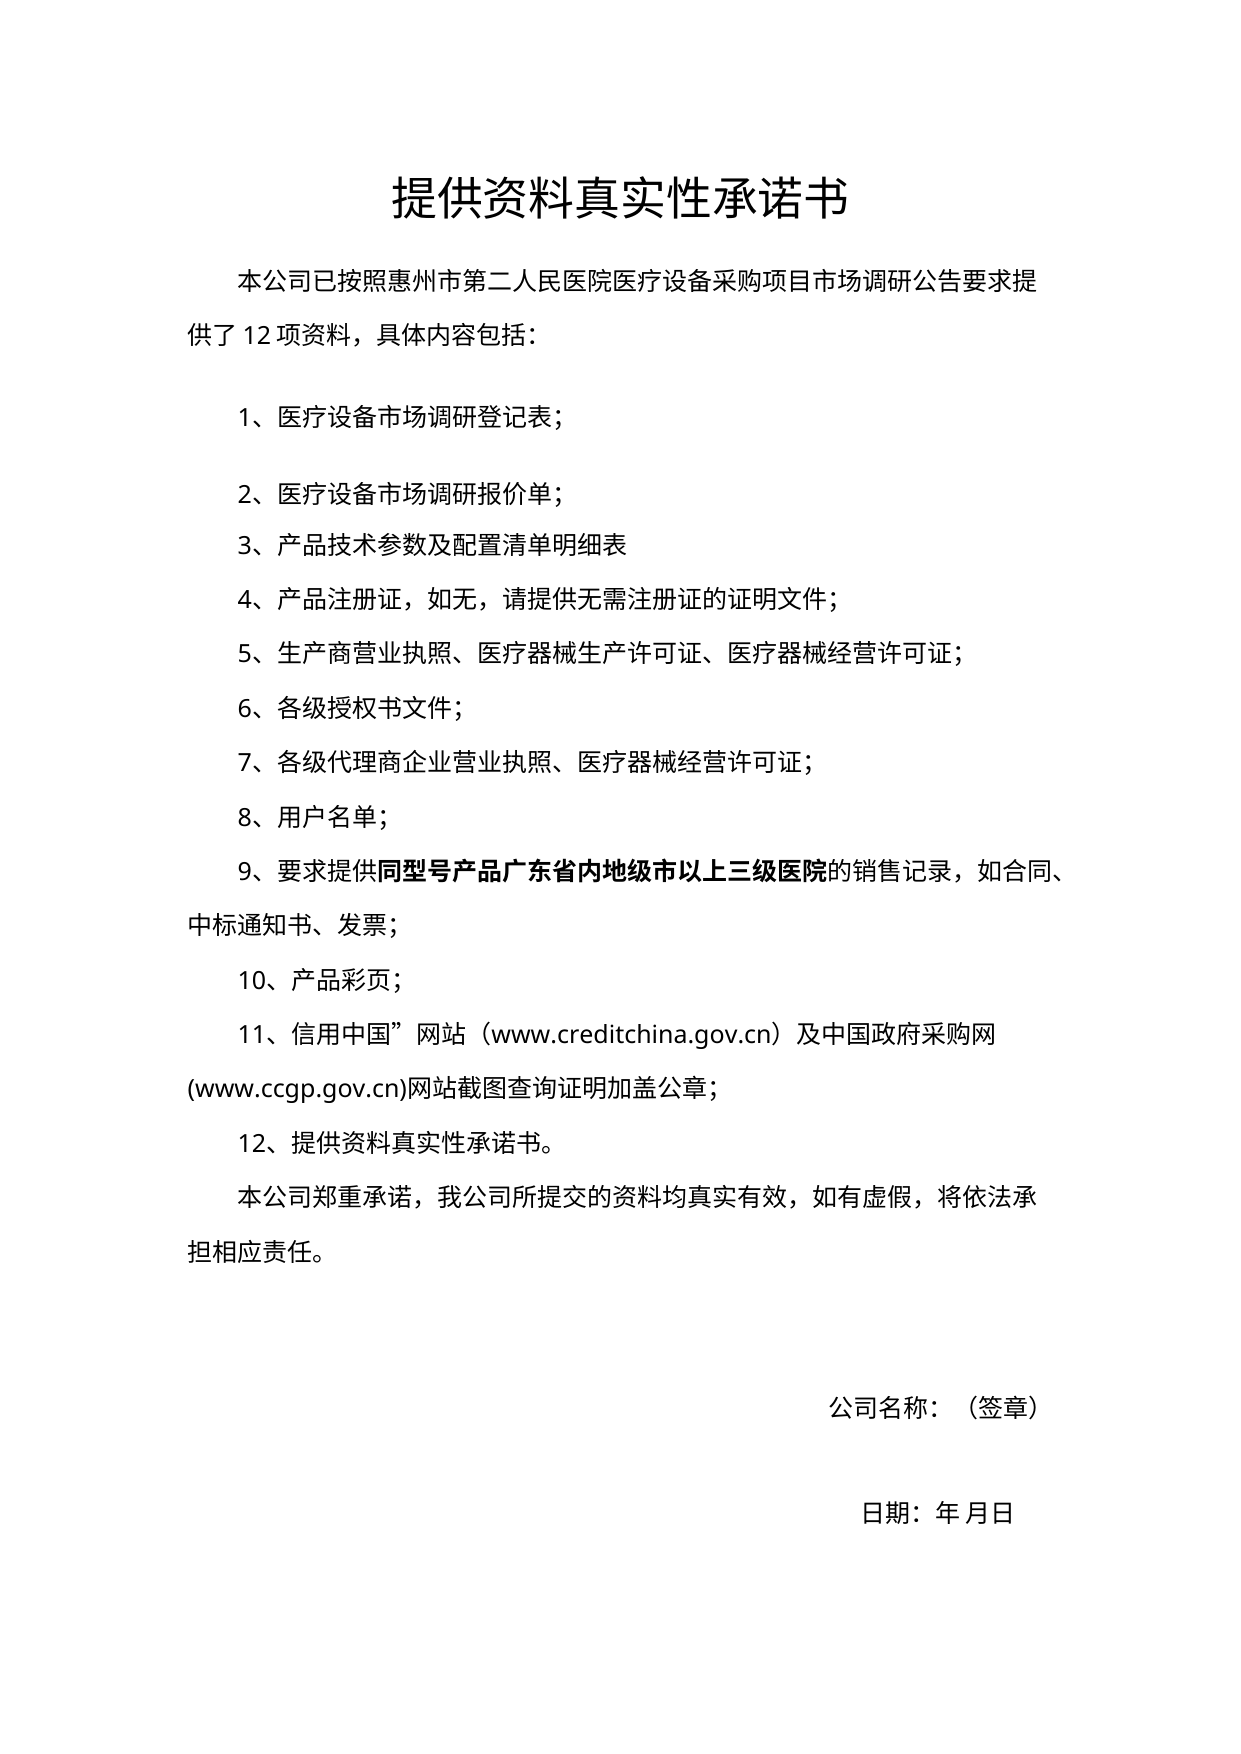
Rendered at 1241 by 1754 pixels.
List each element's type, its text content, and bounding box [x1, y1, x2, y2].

text 8、用户名单； [187, 797, 1053, 833]
text 日期：年 月日 [187, 1494, 1015, 1530]
text 本公司郑重承诺，我公司所提交的资料均真实有效，如有虚假，将依法承担相应责任。 [187, 1178, 1053, 1268]
text 本公司已按照惠州市第二人民医院医疗设备采购项目市场调研公告要求提供了12项资料，具体内容包括： [187, 261, 1053, 352]
text 10、产品彩页； [187, 960, 1053, 996]
text 11、信用中国”网站（www.creditchina.gov.cn）及中国政府采购网(www.ccgp.gov.cn)网站截图查询证明加盖公章； [187, 1014, 1053, 1105]
subtitle 2、医疗设备市场调研报价单； [187, 460, 1053, 525]
text 7、各级代理商企业营业执照、医疗器械经营许可证； [187, 743, 1053, 779]
text 5、生产商营业执照、医疗器械生产许可证、医疗器械经营许可证； [187, 634, 1053, 670]
text 3、产品技术参数及配置清单明细表 [187, 525, 1053, 561]
text 12、提供资料真实性承诺书。 [187, 1123, 1053, 1159]
subtitle 1、医疗设备市场调研登记表； [187, 383, 1053, 448]
text 4、产品注册证，如无，请提供无需注册证的证明文件； [187, 579, 1053, 616]
text 9、要求提供同型号产品广东省内地级市以上三级医院的销售记录，如合同、中标通知书、发票； [187, 851, 1053, 942]
text 提供资料真实性承诺书 [187, 162, 1053, 228]
text 公司名称：（签章） [187, 1388, 1053, 1425]
text 6、各级授权书文件； [187, 688, 1053, 724]
